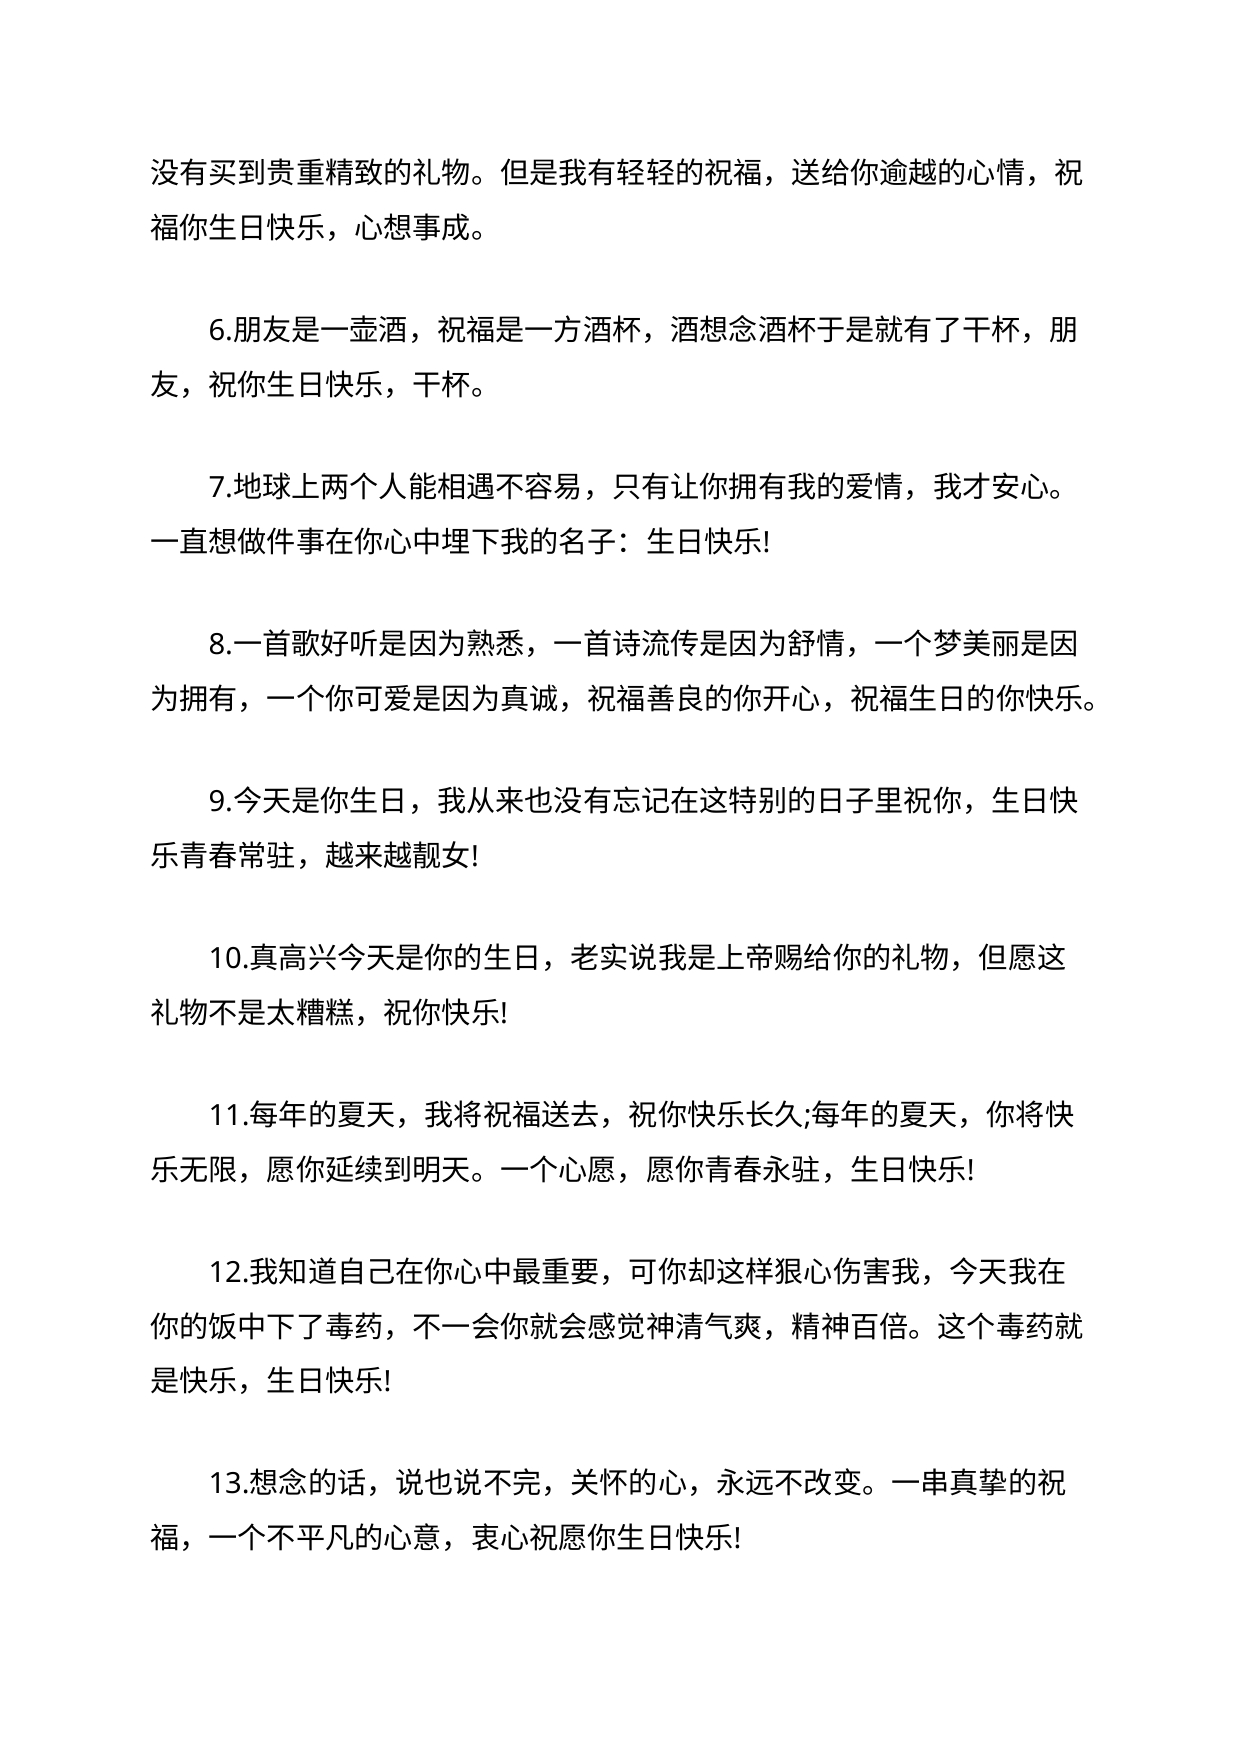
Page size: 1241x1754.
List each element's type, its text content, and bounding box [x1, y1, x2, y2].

text 13.想念的话，说也说不完，关怀的心，永远不改变。一串真挚的祝福，一个不平凡的心意，衷心祝愿你生日快乐! [150, 1460, 1090, 1557]
text 11.每年的夏天，我将祝福送去，祝你快乐长久;每年的夏天，你将快乐无限，愿你延续到明天。一个心愿，愿你青春永驻，生日快乐! [150, 1091, 1090, 1188]
text 10.真高兴今天是你的生日，老实说我是上帝赐给你的礼物，但愿这礼物不是太糟糕，祝你快乐! [150, 934, 1090, 1032]
text 8.一首歌好听是因为熟悉，一首诗流传是因为舒情，一个梦美丽是因为拥有，一个你可爱是因为真诚，祝福善良的你开心，祝福生日的你快乐。 [150, 620, 1090, 718]
text 6.朋友是一壶酒，祝福是一方酒杯，酒想念酒杯于是就有了干杯，朋友，祝你生日快乐，干杯。 [150, 307, 1090, 404]
text 9.今天是你生日，我从来也没有忘记在这特别的日子里祝你，生日快乐青春常驻，越来越靓女! [150, 777, 1090, 874]
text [150, 150, 1090, 247]
text 12.我知道自己在你心中最重要，可你却这样狠心伤害我，今天我在你的饭中下了毒药，不一会你就会感觉神清气爽，精神百倍。这个毒药就是快乐，生日快乐! [150, 1248, 1090, 1400]
text 7.地球上两个人能相遇不容易，只有让你拥有我的爱情，我才安心。一直想做件事在你心中埋下我的名子：生日快乐! [150, 463, 1090, 561]
